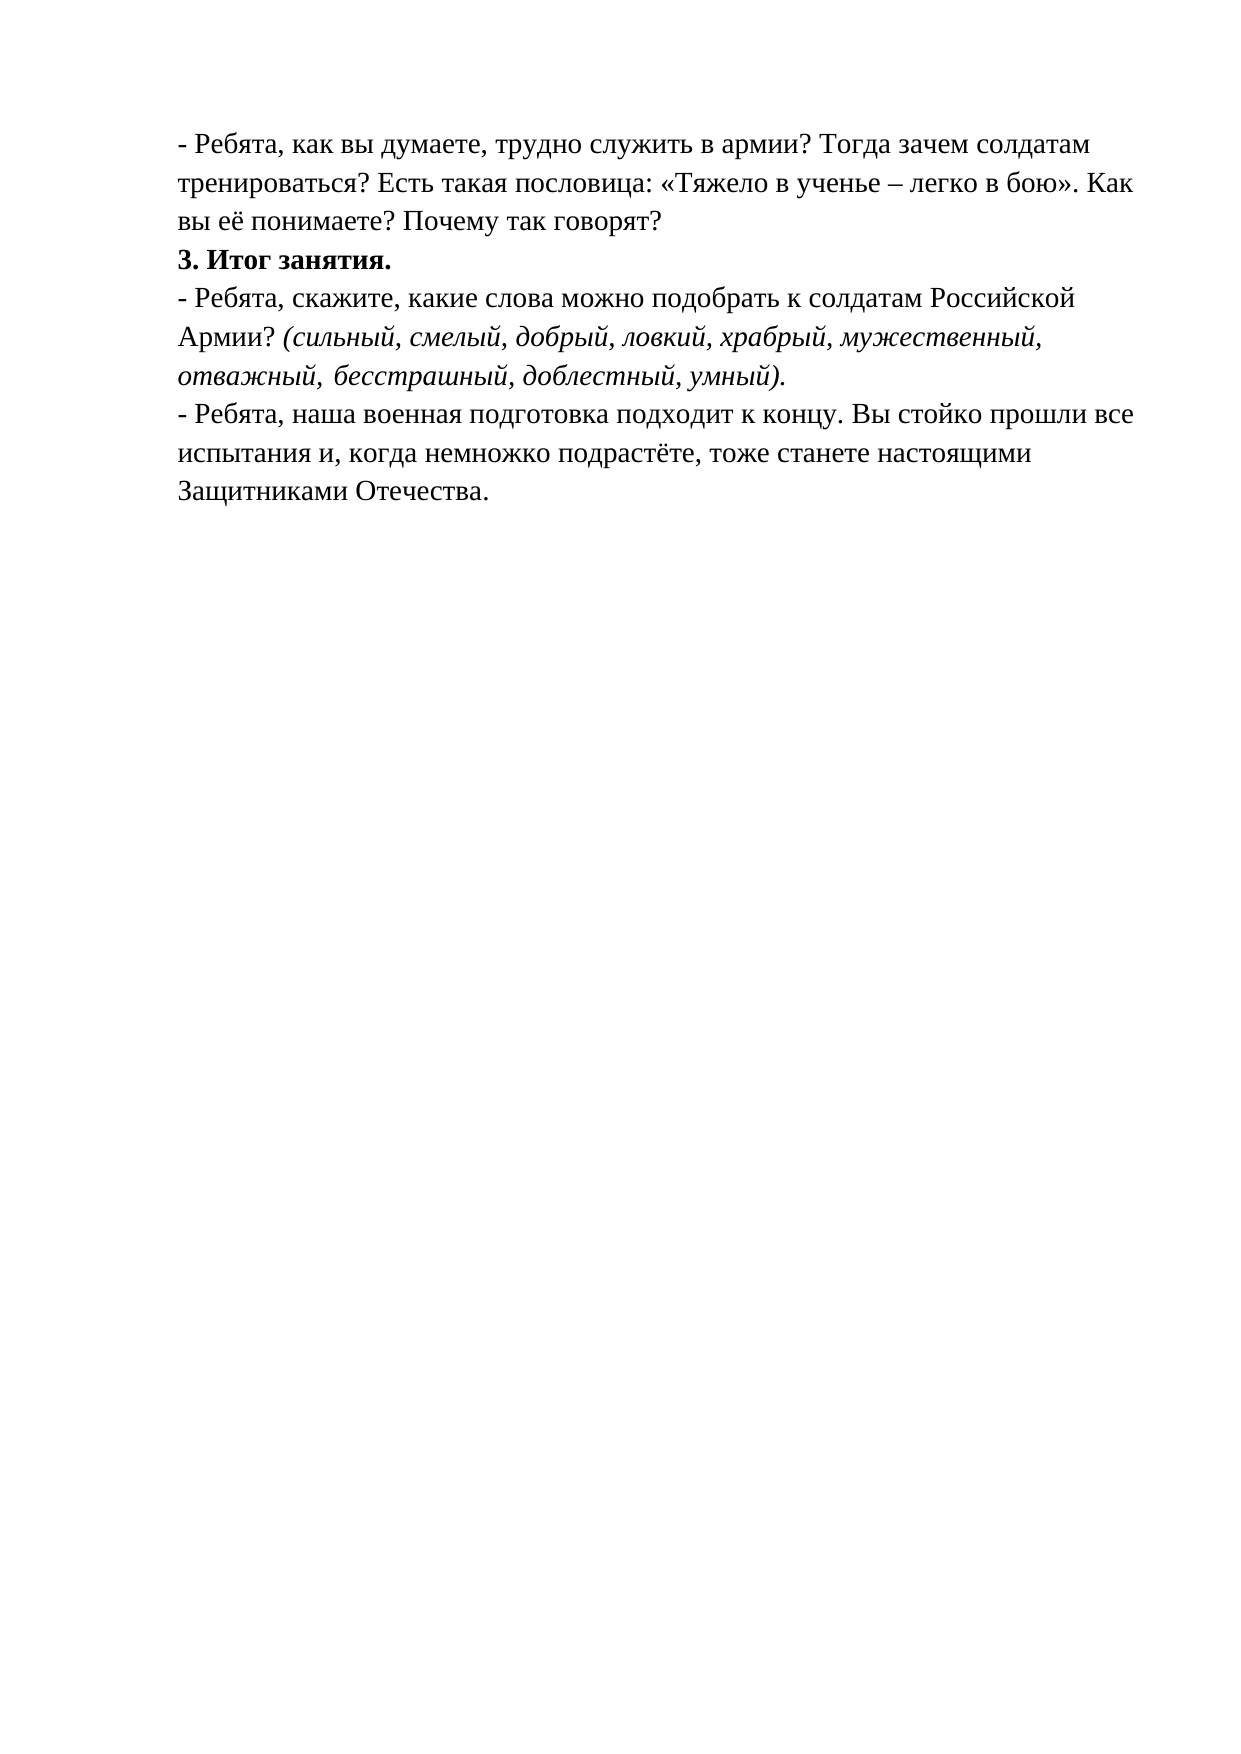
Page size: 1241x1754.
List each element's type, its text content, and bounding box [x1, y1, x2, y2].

text - Ребята, скажите, какие слова можно подобрать к солдатам Российской Армии? (сильный, смелый, добрый, ловкий, храбрый, мужественный, отважный, бесстрашный, доблестный, умный). [177, 281, 1152, 391]
text - Ребята, наша военная подготовка подходит к концу. Вы стойко прошли все испытания и, когда немножко подрастёте, тоже станете настоящими Защитниками Отечества. [177, 396, 1152, 507]
text - Ребята, как вы думаете, трудно служить в армии? Тогда зачем солдатам тренироваться? Есть такая пословица: «Тяжело в ученье – легко в бою». Как вы её понимаете? Почему так говорят? [177, 126, 1152, 237]
text 3. Итог занятия. [177, 242, 1152, 276]
